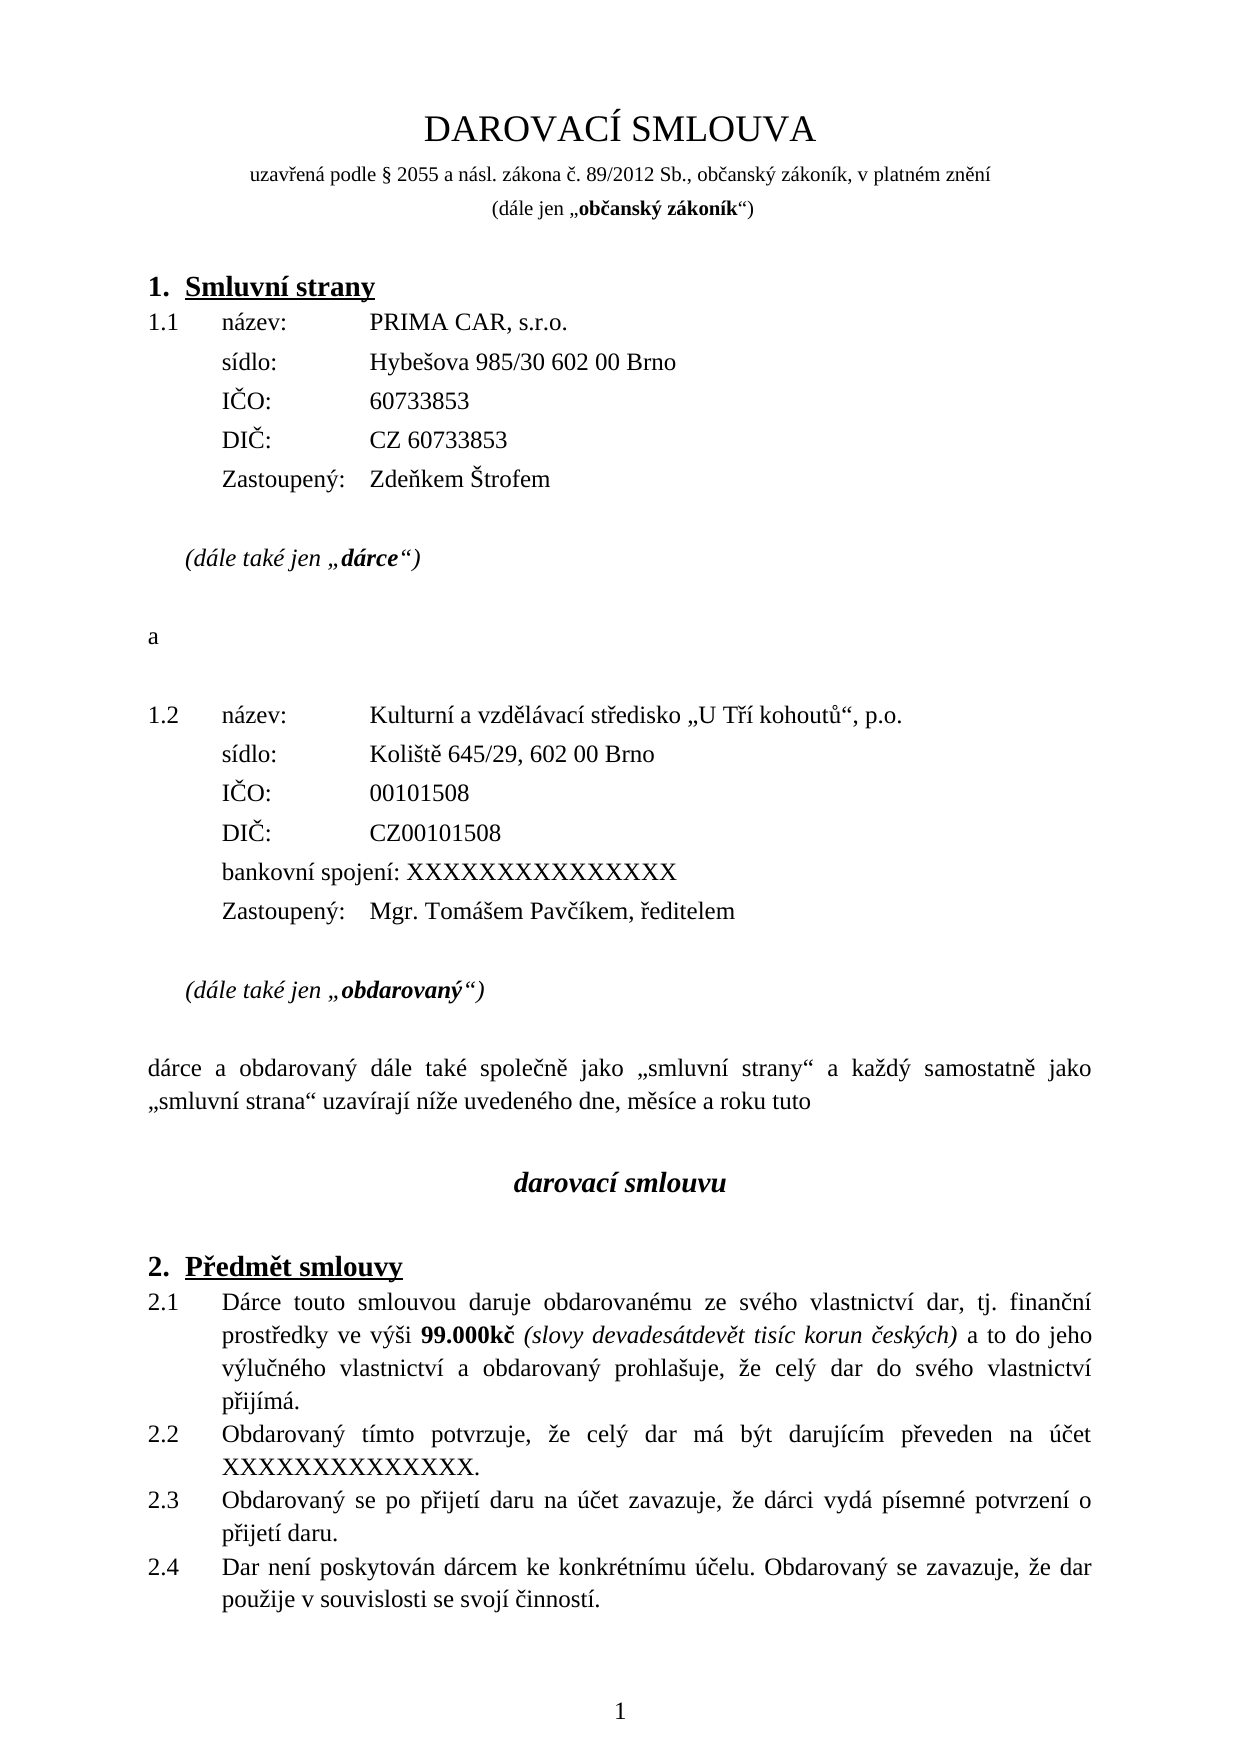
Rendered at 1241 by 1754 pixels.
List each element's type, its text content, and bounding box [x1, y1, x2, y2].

text DIČ: CZ 60733853 [222, 425, 1092, 454]
text (dále také jen „obdarovaný“) [148, 975, 1092, 1003]
text darovací smlouvu [148, 1165, 1092, 1198]
text sídlo: Koliště 645/29, 602 00 Brno [222, 739, 1092, 768]
list Dárce touto smlouvou daruje obdarovanému ze svého vlastnictví dar, tj. finanční prostředky ve výši 99.000kč (slovy devadesátdevět tisíc korun českých) a to do jeho výlučného vlastnictví a obdarovaný prohlašuje, že celý dar do svého vlastnictví přijímá. [148, 1287, 1092, 1415]
list Dar není poskytován dárcem ke konkrétnímu účelu. Obdarovaný se zavazuje, že dar použije v souvislosti se svojí činností. [148, 1552, 1092, 1613]
list Smluvní strany [148, 269, 1092, 302]
text (dále také jen „dárce“) [148, 543, 1092, 571]
text DIČ: CZ00101508 [222, 818, 1092, 846]
text DAROVACÍ SMLOUVA [148, 106, 1092, 149]
text IČO: 00101508 [222, 778, 1092, 807]
text IČO: 60733853 [222, 386, 1092, 415]
text Zastoupený: Zdeňkem Štrofem [222, 464, 1092, 493]
text sídlo: Hybešova 985/30 602 00 Brno [222, 347, 1092, 376]
list Obdarovaný se po přijetí daru na účet zavazuje, že dárci vydá písemné potvrzení o přijetí daru. [148, 1486, 1092, 1547]
text (dále jen „občanský zákoník“) [148, 196, 1092, 220]
text bankovní spojení: XXXXXXXXXXXXXXX [222, 857, 1092, 886]
text dárce a obdarovaný dále také společně jako „smluvní strany“ a každý samostatně jako „smluvní strana“ uzavírají níže uvedeného dne, měsíce a roku tuto [148, 1053, 1092, 1115]
text Zastoupený: Mgr. Tomášem Pavčíkem, ředitelem [222, 896, 1092, 925]
list Obdarovaný tímto potvrzuje, že celý dar má být darujícím převeden na účet XXXXXXXXXXXXXX. [148, 1419, 1092, 1481]
text uzavřená podle § 2055 a násl. zákona č. 89/2012 Sb., občanský zákoník, v platném znění [148, 162, 1092, 186]
list Předmět smlouvy [148, 1249, 1092, 1282]
list název: Kulturní a vzdělávací středisko „U Tří kohoutů“, p.o. [148, 700, 1092, 728]
text a [148, 621, 1092, 650]
list název: PRIMA CAR, s.r.o. [148, 307, 1092, 336]
